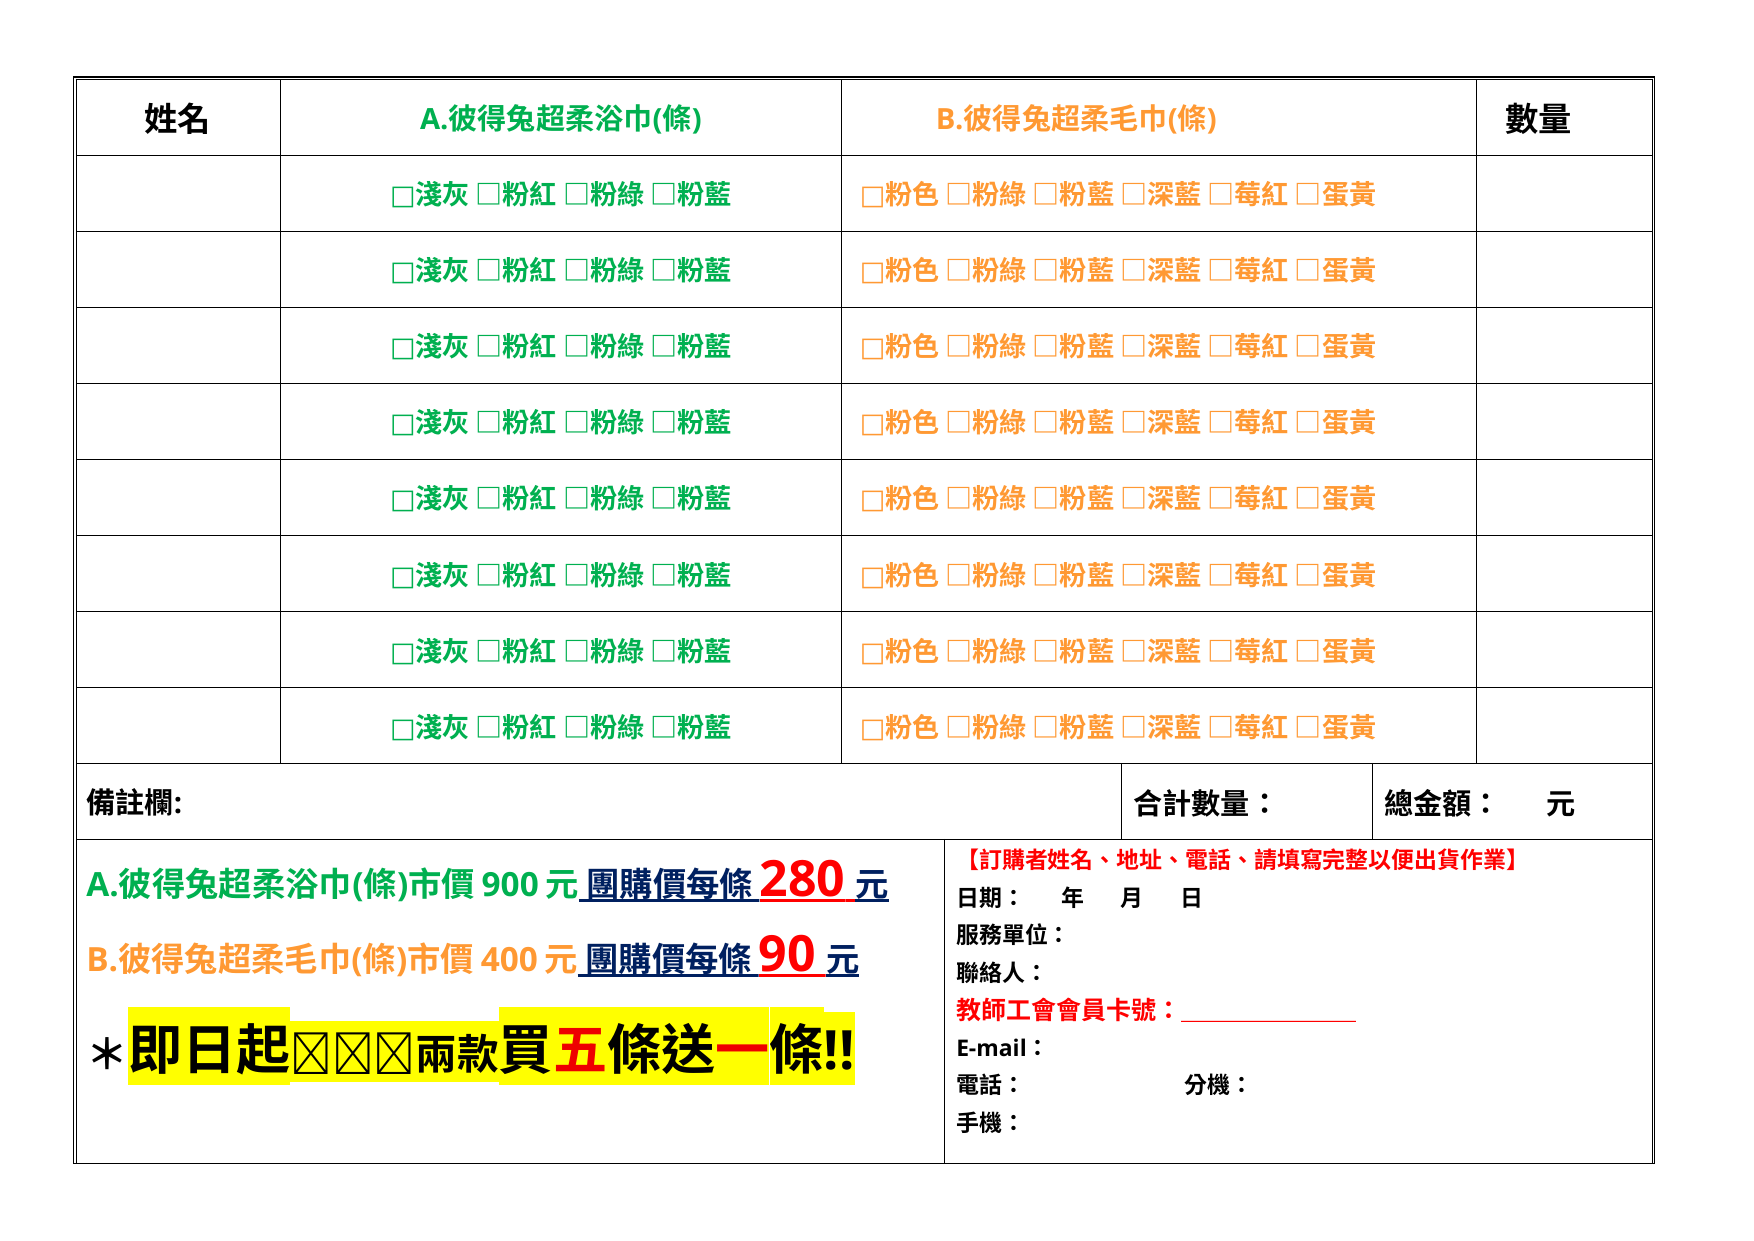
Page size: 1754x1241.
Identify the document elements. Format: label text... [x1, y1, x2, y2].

table_cell □淺灰 □粉紅 □粉綠 □粉藍 [281, 384, 841, 459]
table_cell □粉色 □粉綠 □粉藍 □深藍 □莓紅 □蛋黃 [842, 460, 1476, 535]
table_cell □淺灰 □粉紅 □粉綠 □粉藍 [281, 308, 841, 383]
table_cell □淺灰 □粉紅 □粉綠 □粉藍 [281, 232, 841, 307]
table_cell [1477, 232, 1652, 307]
table_cell 備註欄: [77, 764, 1121, 839]
table_cell 合計數量： [1122, 764, 1372, 839]
table_cell □粉色 □粉綠 □粉藍 □深藍 □莓紅 □蛋黃 [842, 612, 1476, 687]
table_cell [1477, 688, 1652, 763]
table_cell [1477, 308, 1652, 383]
table_cell [1477, 384, 1652, 459]
table_cell [1477, 156, 1652, 231]
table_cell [77, 840, 944, 1163]
table_cell □粉色 □粉綠 □粉藍 □深藍 □莓紅 □蛋黃 [842, 688, 1476, 763]
table_cell [77, 156, 280, 231]
table_cell [77, 688, 280, 763]
table_cell [77, 612, 280, 687]
table_header 姓名 [77, 80, 280, 154]
table_cell [77, 536, 280, 611]
table_header A.彼得兔超柔浴巾(條) [281, 80, 841, 154]
table_cell □淺灰 □粉紅 □粉綠 □粉藍 [281, 536, 841, 611]
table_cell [945, 840, 1652, 1163]
table_header B.彼得兔超柔毛巾(條) [842, 80, 1476, 154]
table_cell [77, 384, 280, 459]
table_cell [1477, 536, 1652, 611]
table_cell □粉色 □粉綠 □粉藍 □深藍 □莓紅 □蛋黃 [842, 232, 1476, 307]
table_cell [77, 232, 280, 307]
table_cell □粉色 □粉綠 □粉藍 □深藍 □莓紅 □蛋黃 [842, 156, 1476, 231]
table_cell [77, 460, 280, 535]
table_cell □淺灰 □粉紅 □粉綠 □粉藍 [281, 460, 841, 535]
table_cell [1477, 460, 1652, 535]
table_cell □淺灰 □粉紅 □粉綠 □粉藍 [281, 688, 841, 763]
table_cell [1477, 612, 1652, 687]
table_cell □淺灰 □粉紅 □粉綠 □粉藍 [281, 612, 841, 687]
table_cell □淺灰 □粉紅 □粉綠 □粉藍 [281, 156, 841, 231]
table_cell [77, 308, 280, 383]
table_cell □粉色 □粉綠 □粉藍 □深藍 □莓紅 □蛋黃 [842, 384, 1476, 459]
table_cell □粉色 □粉綠 □粉藍 □深藍 □莓紅 □蛋黃 [842, 308, 1476, 383]
table_cell □粉色 □粉綠 □粉藍 □深藍 □莓紅 □蛋黃 [842, 536, 1476, 611]
table_header 數量 [1477, 80, 1652, 154]
table_cell 總金額： 元 [1373, 764, 1652, 839]
